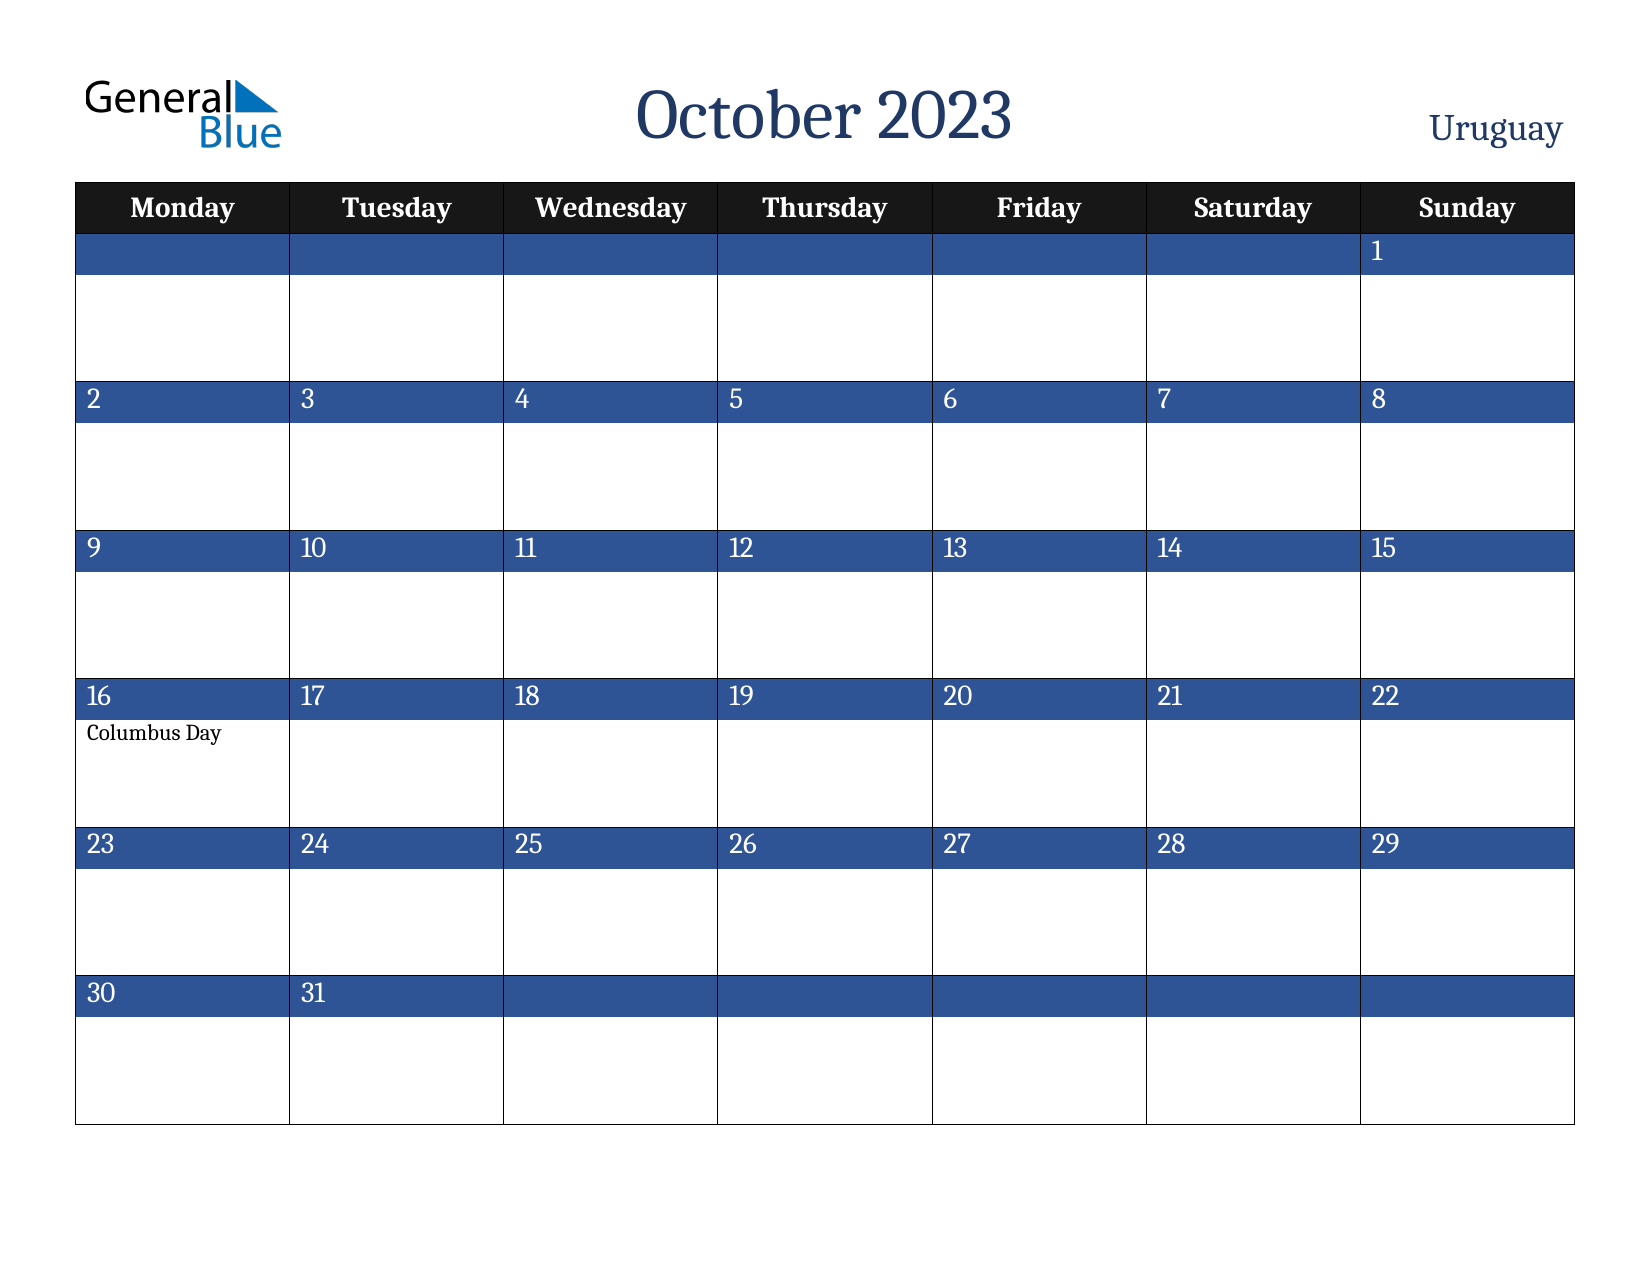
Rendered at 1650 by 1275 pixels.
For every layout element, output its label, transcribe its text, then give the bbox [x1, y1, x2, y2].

table_header October 2023 [504, 75, 1146, 182]
table_cell [718, 423, 932, 530]
table_cell [718, 720, 932, 827]
table_cell [933, 572, 1146, 678]
table_cell [718, 869, 932, 975]
table_cell [290, 720, 503, 827]
table_cell [1361, 423, 1574, 530]
table_cell [718, 976, 932, 1017]
table_cell [1361, 869, 1574, 975]
table_cell [1147, 720, 1360, 827]
table_cell [290, 275, 503, 381]
table_cell Friday [933, 183, 1146, 233]
table_cell [718, 572, 932, 678]
table_cell [933, 1017, 1146, 1123]
table_cell [290, 869, 503, 975]
table_cell [1361, 720, 1574, 827]
table_cell [1147, 976, 1360, 1017]
table_cell 31 [290, 976, 503, 1017]
table_cell Saturday [1147, 183, 1360, 233]
table_cell [718, 1017, 932, 1123]
table_cell [933, 869, 1146, 975]
table_cell 15 [1361, 531, 1574, 572]
table_cell Thursday [718, 183, 932, 233]
table_cell 17 [290, 679, 503, 720]
table_cell 12 [718, 531, 932, 572]
table_cell 22 [1361, 679, 1574, 720]
table_cell 5 [718, 382, 932, 423]
table_cell 14 [1147, 531, 1360, 572]
table_cell 24 [290, 828, 503, 869]
table_cell Columbus Day [76, 720, 289, 827]
table_cell [504, 423, 717, 530]
table_header [76, 75, 503, 182]
table_cell 29 [1361, 828, 1574, 869]
table_cell [76, 423, 289, 530]
table_cell [1361, 1017, 1574, 1123]
table_cell 9 [76, 531, 289, 572]
table_header Uruguay [1146, 75, 1574, 182]
table_cell [933, 720, 1146, 827]
table_cell [290, 572, 503, 678]
table_cell [290, 1017, 503, 1123]
table_cell [504, 1017, 717, 1123]
table_cell 8 [1361, 382, 1574, 423]
table_cell 13 [933, 531, 1146, 572]
table_cell [1147, 572, 1360, 678]
table_cell [1147, 1017, 1360, 1123]
table_cell [76, 1017, 289, 1123]
table_cell [1147, 423, 1360, 530]
table_cell Tuesday [290, 183, 503, 233]
table_cell 23 [76, 828, 289, 869]
table_cell 26 [718, 828, 932, 869]
table_cell 6 [933, 382, 1146, 423]
table_cell 11 [504, 531, 717, 572]
table_cell [1361, 275, 1574, 381]
table_cell [933, 976, 1146, 1017]
table_cell [718, 234, 932, 275]
table_cell [1147, 275, 1360, 381]
table_cell 1 [1361, 234, 1574, 275]
table_cell [76, 234, 289, 275]
table_cell [504, 234, 717, 275]
table_cell [933, 275, 1146, 381]
table_cell [933, 234, 1146, 275]
table_cell [290, 234, 503, 275]
table_cell 20 [933, 679, 1146, 720]
table_cell Wednesday [504, 183, 717, 233]
table_cell [504, 720, 717, 827]
table_cell 4 [504, 382, 717, 423]
table_cell [504, 869, 717, 975]
table_cell [504, 275, 717, 381]
table_cell [290, 423, 503, 530]
table_cell 10 [290, 531, 503, 572]
table_cell [1361, 572, 1574, 678]
table_cell 3 [290, 382, 503, 423]
table_cell [933, 423, 1146, 530]
table_cell [504, 976, 717, 1017]
table_cell [718, 275, 932, 381]
table_cell 18 [504, 679, 717, 720]
table_cell [1147, 234, 1360, 275]
table_cell 16 [76, 679, 289, 720]
table_cell 19 [718, 679, 932, 720]
table_cell [76, 572, 289, 678]
table_cell [76, 869, 289, 975]
picture [86, 80, 281, 148]
table_cell 7 [1147, 382, 1360, 423]
table_cell [504, 572, 717, 678]
table_cell 21 [1147, 679, 1360, 720]
table_cell [1147, 869, 1360, 975]
table_cell [76, 275, 289, 381]
table_cell Sunday [1361, 183, 1574, 233]
table_cell 27 [933, 828, 1146, 869]
table_cell 28 [1147, 828, 1360, 869]
table_cell 30 [76, 976, 289, 1017]
table_cell Monday [76, 183, 289, 233]
table_cell [1361, 976, 1574, 1017]
table_cell 2 [76, 382, 289, 423]
table_cell 25 [504, 828, 717, 869]
